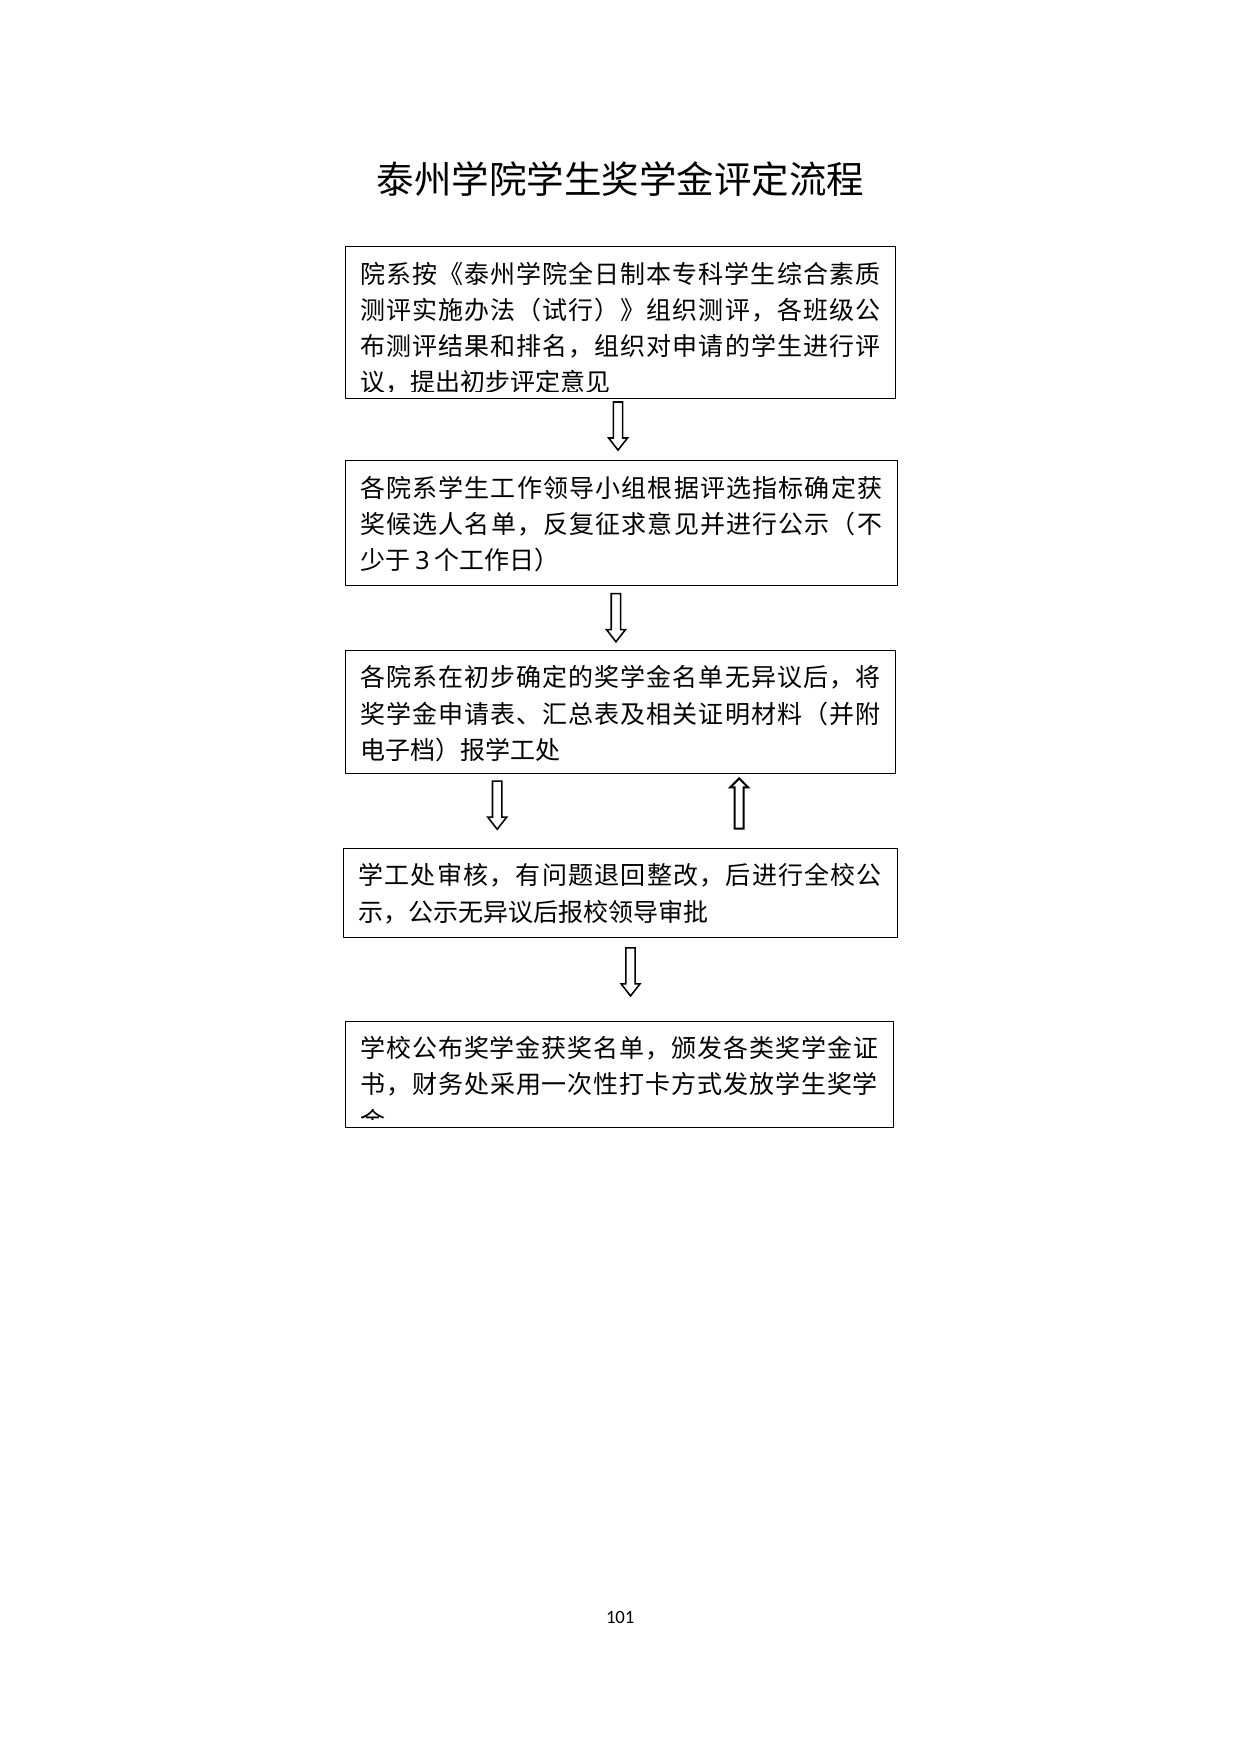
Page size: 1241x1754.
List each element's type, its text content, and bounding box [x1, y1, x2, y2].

text 泰州学院学生奖学金评定流程 [177, 150, 1063, 204]
